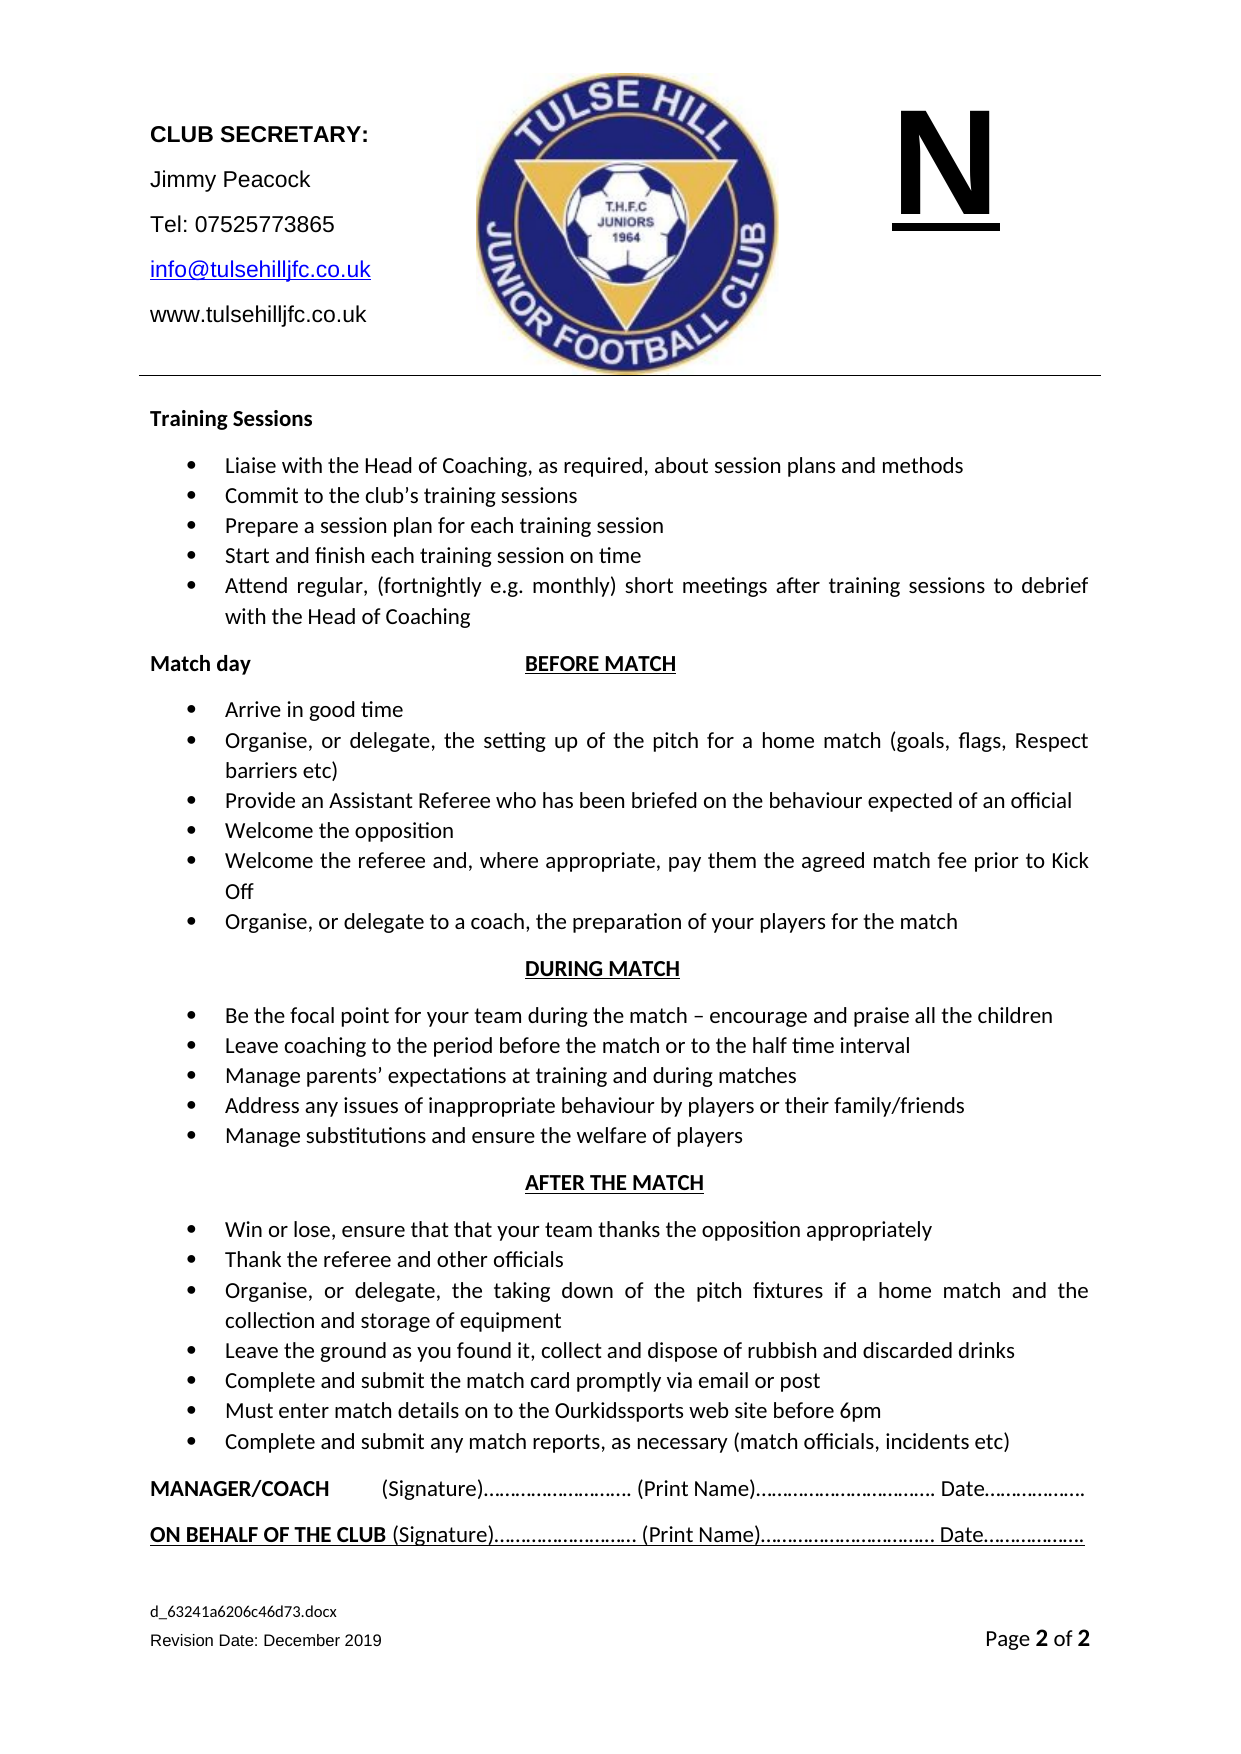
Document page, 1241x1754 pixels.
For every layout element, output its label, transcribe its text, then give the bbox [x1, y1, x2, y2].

list Manage substitutions and ensure the welfare of players [187, 1122, 1090, 1150]
list Welcome the referee and, where appropriate, pay them the agreed match fee prior to Kick Off [187, 847, 1090, 905]
list Liaise with the Head of Coaching, as required, about session plans and methods [187, 451, 1090, 479]
text Training Sessions [150, 404, 1090, 432]
list Organise, or delegate, the taking down of the pitch fixtures if a home match and the collection and storage of equipment [187, 1276, 1090, 1334]
list Provide an Assistant Referee who has been briefed on the behaviour expected of an official [187, 786, 1090, 814]
list Address any issues of inappropriate behaviour by players or their family/friends [187, 1091, 1090, 1119]
list Attend regular, (fortnightly e.g. monthly) short meetings after training sessions to debrief with the Head of Coaching [187, 572, 1090, 630]
text Match day BEFORE MATCH [150, 649, 1090, 677]
list Manage parents’ expectations at training and during matches [187, 1061, 1090, 1089]
list Organise, or delegate, the setting up of the pitch for a home match (goals, flags, Respect barriers etc) [187, 726, 1090, 784]
text AFTER THE MATCH [450, 1168, 1090, 1197]
list Thank the referee and other officials [187, 1246, 1090, 1274]
list Be the focal point for your team during the match – encourage and praise all the children [187, 1001, 1090, 1029]
list Leave coaching to the period before the match or to the half time interval [187, 1031, 1090, 1059]
list Must enter match details on to the Ourkidssports web site before 6pm [187, 1397, 1090, 1425]
text MANAGER/COACH (Signature)………………………. (Print Name)……………………………. Date………………. [150, 1474, 1090, 1502]
list Win or lose, ensure that that your team thanks the opposition appropriately [187, 1215, 1090, 1243]
list Leave the ground as you found it, collect and dispose of rubbish and discarded drinks [187, 1336, 1090, 1364]
list Complete and submit any match reports, as necessary (match officials, incidents etc) [187, 1427, 1090, 1455]
list Organise, or delegate to a coach, the preparation of your players for the match [187, 907, 1090, 935]
picture [476, 73, 779, 375]
list Prepare a session plan for each training session [187, 511, 1090, 539]
list Start and finish each training session on time [187, 541, 1090, 569]
text DURING MATCH [450, 954, 1090, 982]
list Commit to the club’s training sessions [187, 481, 1090, 509]
list Complete and submit the match card promptly via email or post [187, 1366, 1090, 1394]
text ON BEHALF OF THE CLUB (Signature)……………………… (Print Name)…………………………… Date………………. [150, 1521, 1090, 1549]
list Welcome the opposition [187, 816, 1090, 844]
list Arrive in good time [187, 696, 1090, 724]
